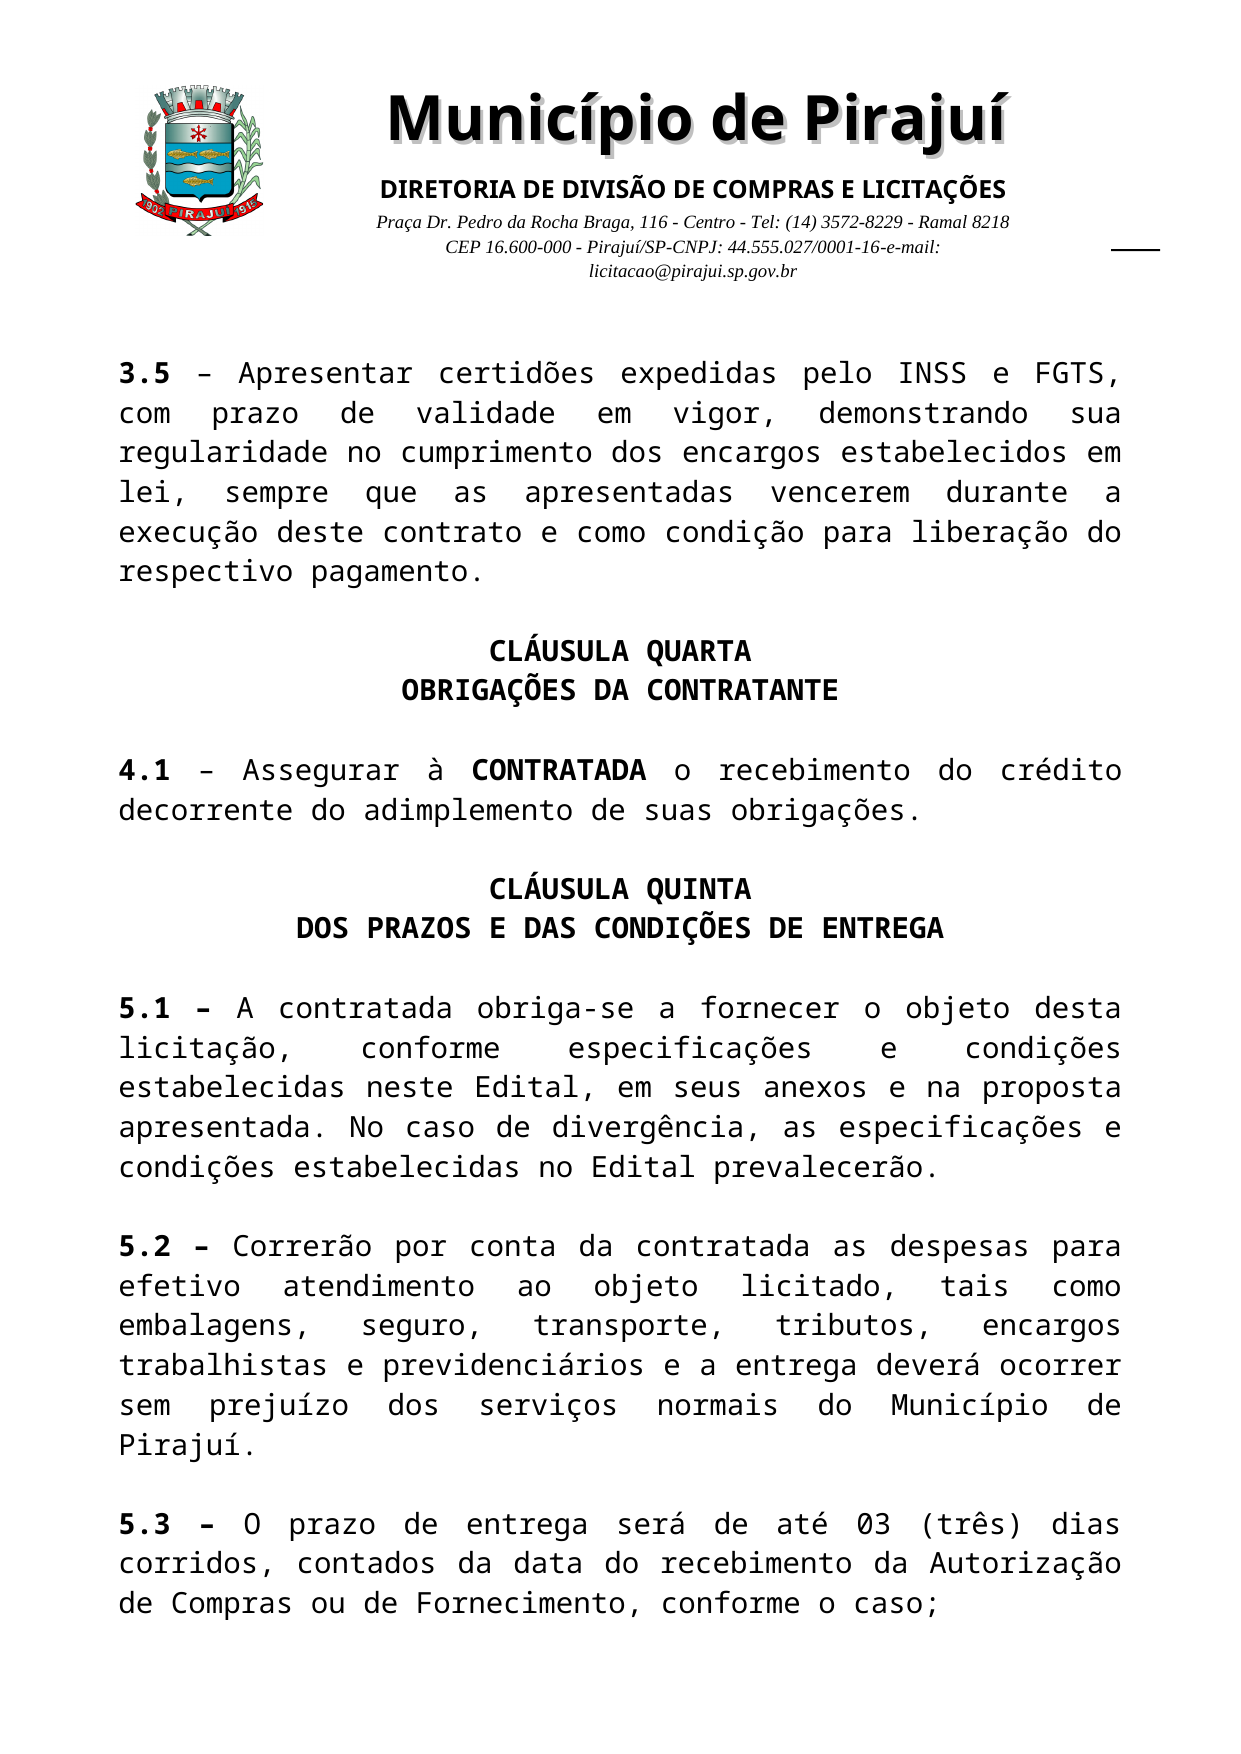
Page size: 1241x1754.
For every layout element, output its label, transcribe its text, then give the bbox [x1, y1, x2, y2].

text OBRIGAÇÕES DA CONTRATANTE [118, 670, 1122, 709]
text CLÁUSULA QUINTA [118, 868, 1122, 908]
picture [135, 85, 264, 236]
text 5.3 – O prazo de entrega será de até 03 (três) dias corridos, contados da data do recebimento da Autorização de Compras ou de Fornecimento, conforme o caso; [118, 1503, 1122, 1622]
text 5.1 – A contratada obriga-se a fornecer o objeto desta licitação, conforme especificações e condições estabelecidas neste Edital, em seus anexos e na proposta apresentada. No caso de divergência, as especificações e condições estabelecidas no Edital prevalecerão. [118, 987, 1122, 1186]
text 4.1 – Assegurar à CONTRATADA o recebimento do crédito decorrente do adimplemento de suas obrigações. [118, 749, 1122, 828]
text 3.5 – Apresentar certidões expedidas pelo INSS e FGTS, com prazo de validade em vigor, demonstrando sua regularidade no cumprimento dos encargos estabelecidos em lei, sempre que as apresentadas vencerem durante a execução deste contrato e como condição para liberação do respectivo pagamento. [118, 352, 1122, 590]
text DOS PRAZOS E DAS CONDIÇÕES DE ENTREGA [118, 908, 1122, 947]
text CLÁUSULA QUARTA [118, 630, 1122, 670]
text 5.2 – Correrão por conta da contratada as despesas para efetivo atendimento ao objeto licitado, tais como embalagens, seguro, transporte, tributos, encargos trabalhistas e previdenciários e a entrega deverá ocorrer sem prejuízo dos serviços normais do Município de Pirajuí. [118, 1225, 1122, 1463]
